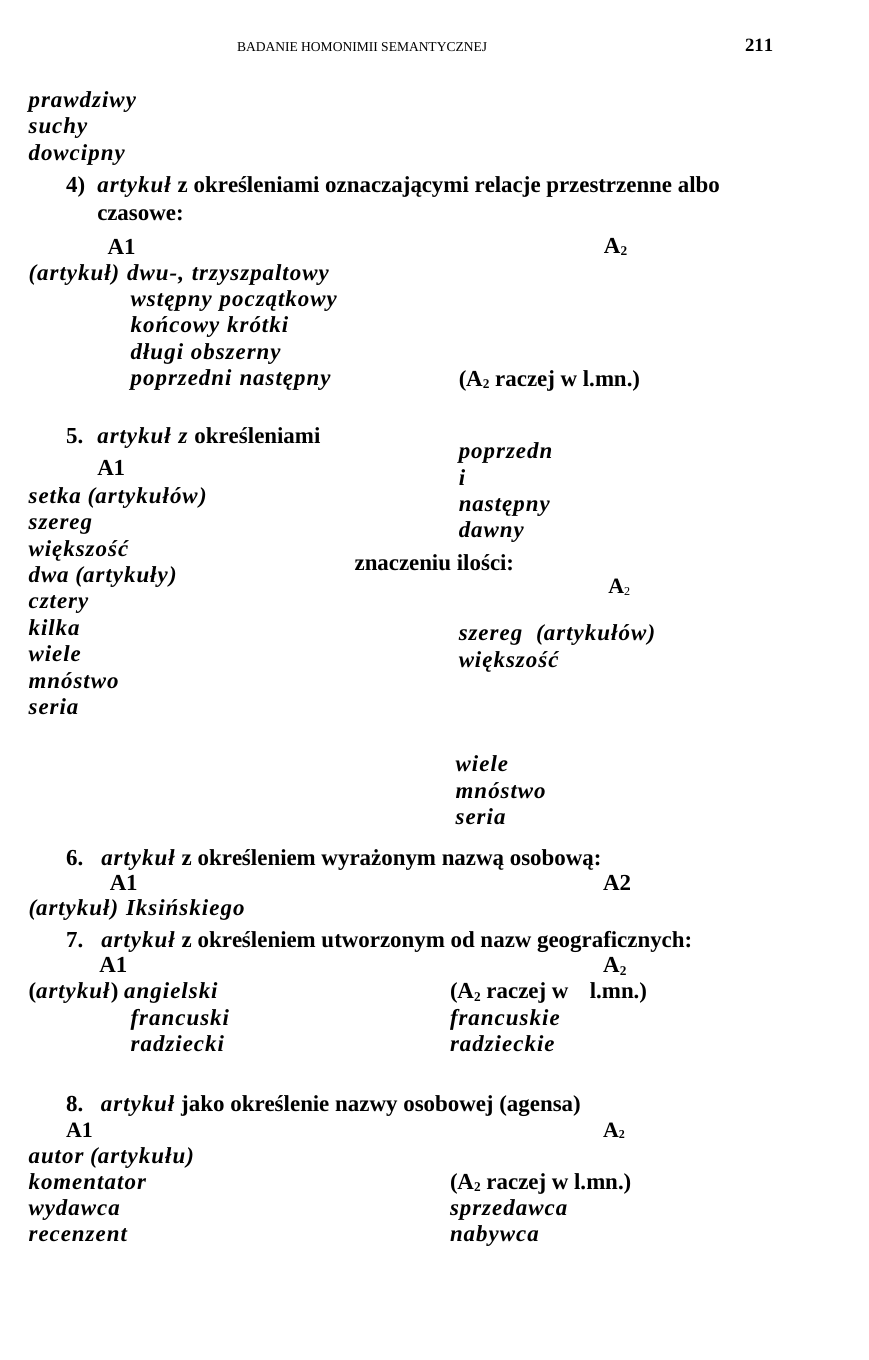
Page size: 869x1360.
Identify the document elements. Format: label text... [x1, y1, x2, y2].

text poprzedni następny dawny [458, 437, 553, 543]
text A1 A2 [66, 1116, 782, 1142]
text wiele [455, 751, 551, 777]
text A1 [107, 236, 338, 259]
text A2 [354, 576, 630, 597]
text (artykuł) angielski (A2 raczej w l.mn.) [28, 978, 782, 1004]
text większość [28, 535, 338, 561]
list artykuł z określeniem wyrażonym nazwą osobową: [66, 847, 782, 870]
text dowcipny [28, 139, 782, 166]
text mnóstwo [455, 777, 551, 803]
text cztery [28, 588, 338, 614]
text szereg (artykułów) większość [458, 619, 655, 673]
text znaczeniu ilości: [354, 552, 655, 575]
list artykuł jako określenie nazwy osobowej (agensa) [66, 1093, 782, 1116]
text A2 [604, 235, 627, 258]
text kilka [28, 614, 338, 641]
list artykuł z określeniami A1 [66, 418, 338, 482]
text prawdziwy [28, 86, 782, 113]
text A1 A2 [109, 870, 782, 895]
text wiele [28, 641, 338, 667]
text setka (artykułów) [28, 482, 338, 508]
text seria [455, 803, 551, 830]
text (A2 raczej w l.mn.) [458, 368, 655, 391]
text mnóstwo [28, 667, 338, 694]
text wydawca sprzedawca [28, 1194, 782, 1220]
text recenzent nabywca [28, 1220, 782, 1246]
text A1 A2 [99, 952, 782, 978]
text komentator (A2 raczej w l.mn.) [28, 1168, 782, 1194]
text autor (artykułu) [28, 1142, 782, 1168]
text szereg [28, 508, 338, 535]
text francuski francuskie [130, 1004, 782, 1030]
text suchy [28, 113, 782, 139]
list artykuł z określeniami oznaczającymi relacje przestrzenne albo czasowe: [66, 171, 782, 225]
text seria [28, 694, 338, 720]
text 211 [745, 37, 773, 56]
list artykuł z określeniem utworzonym od nazw geograficznych: [66, 929, 782, 952]
text radziecki radzieckie [130, 1030, 782, 1056]
text dwa (artykuły) [28, 561, 338, 588]
text BADANIE HOMONIMII SEMANTYCZNEJ [237, 41, 487, 54]
text (artykuł) Iksińskiego [28, 895, 782, 921]
text (artykuł) dwu-, trzyszpaltowy wstępny początkowy końcowy krótki długi obszerny poprzedni następny [28, 259, 338, 391]
